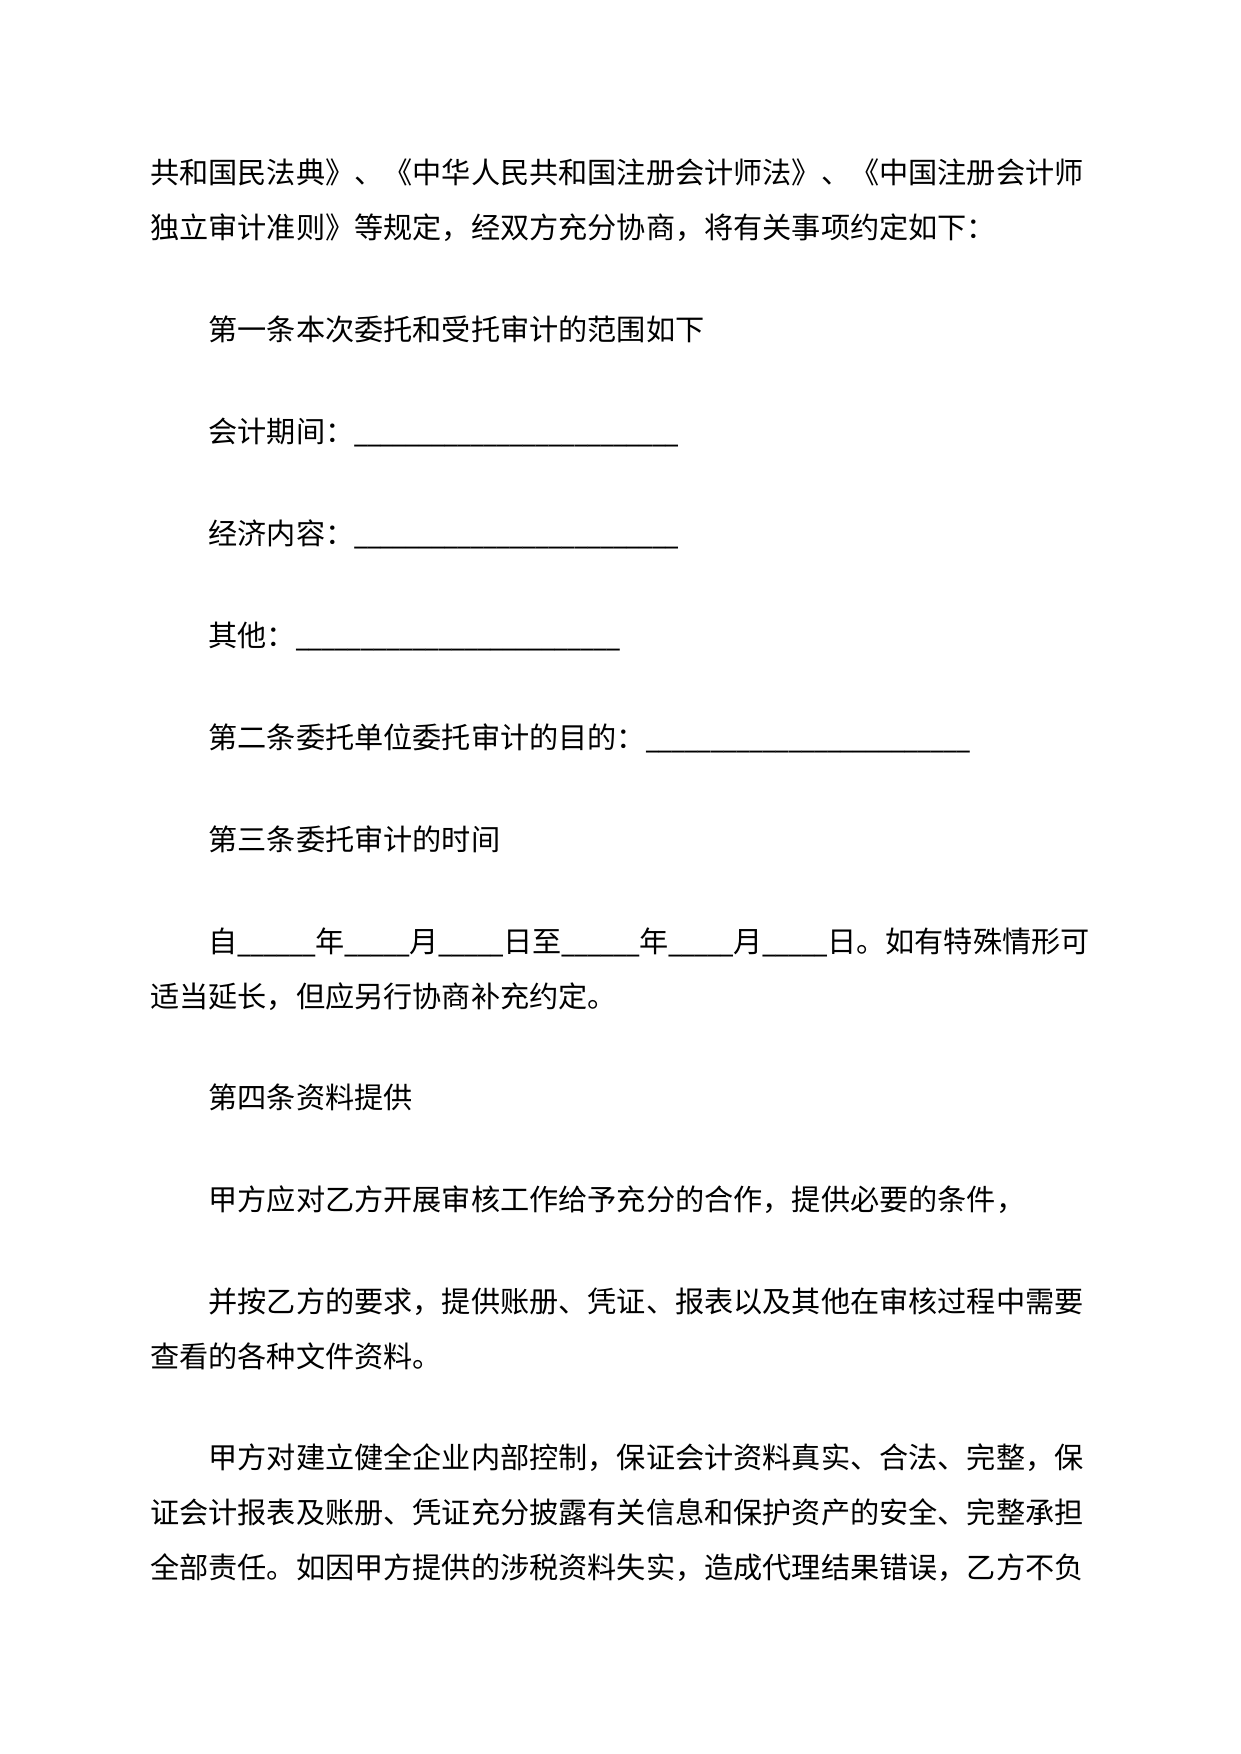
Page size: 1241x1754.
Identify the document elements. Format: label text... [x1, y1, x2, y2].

text 第三条委托审计的时间 [150, 816, 1090, 859]
text 第二条委托单位委托审计的目的：_________________________ [150, 714, 1090, 757]
text 第四条资料提供 [150, 1075, 1090, 1117]
text 自______年_____月_____日至______年_____月_____日。如有特殊情形可适当延长，但应另行协商补充约定。 [150, 918, 1090, 1015]
text 第一条本次委托和受托审计的范围如下 [150, 307, 1090, 349]
text 经济内容：_________________________ [150, 510, 1090, 553]
text 会计期间：_________________________ [150, 408, 1090, 451]
text 甲方应对乙方开展审核工作给予充分的合作，提供必要的条件， [150, 1177, 1090, 1219]
text 并按乙方的要求，提供账册、凭证、报表以及其他在审核过程中需要查看的各种文件资料。 [150, 1278, 1090, 1376]
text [150, 150, 1090, 247]
text 其他：_________________________ [150, 612, 1090, 655]
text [150, 1435, 1090, 1587]
